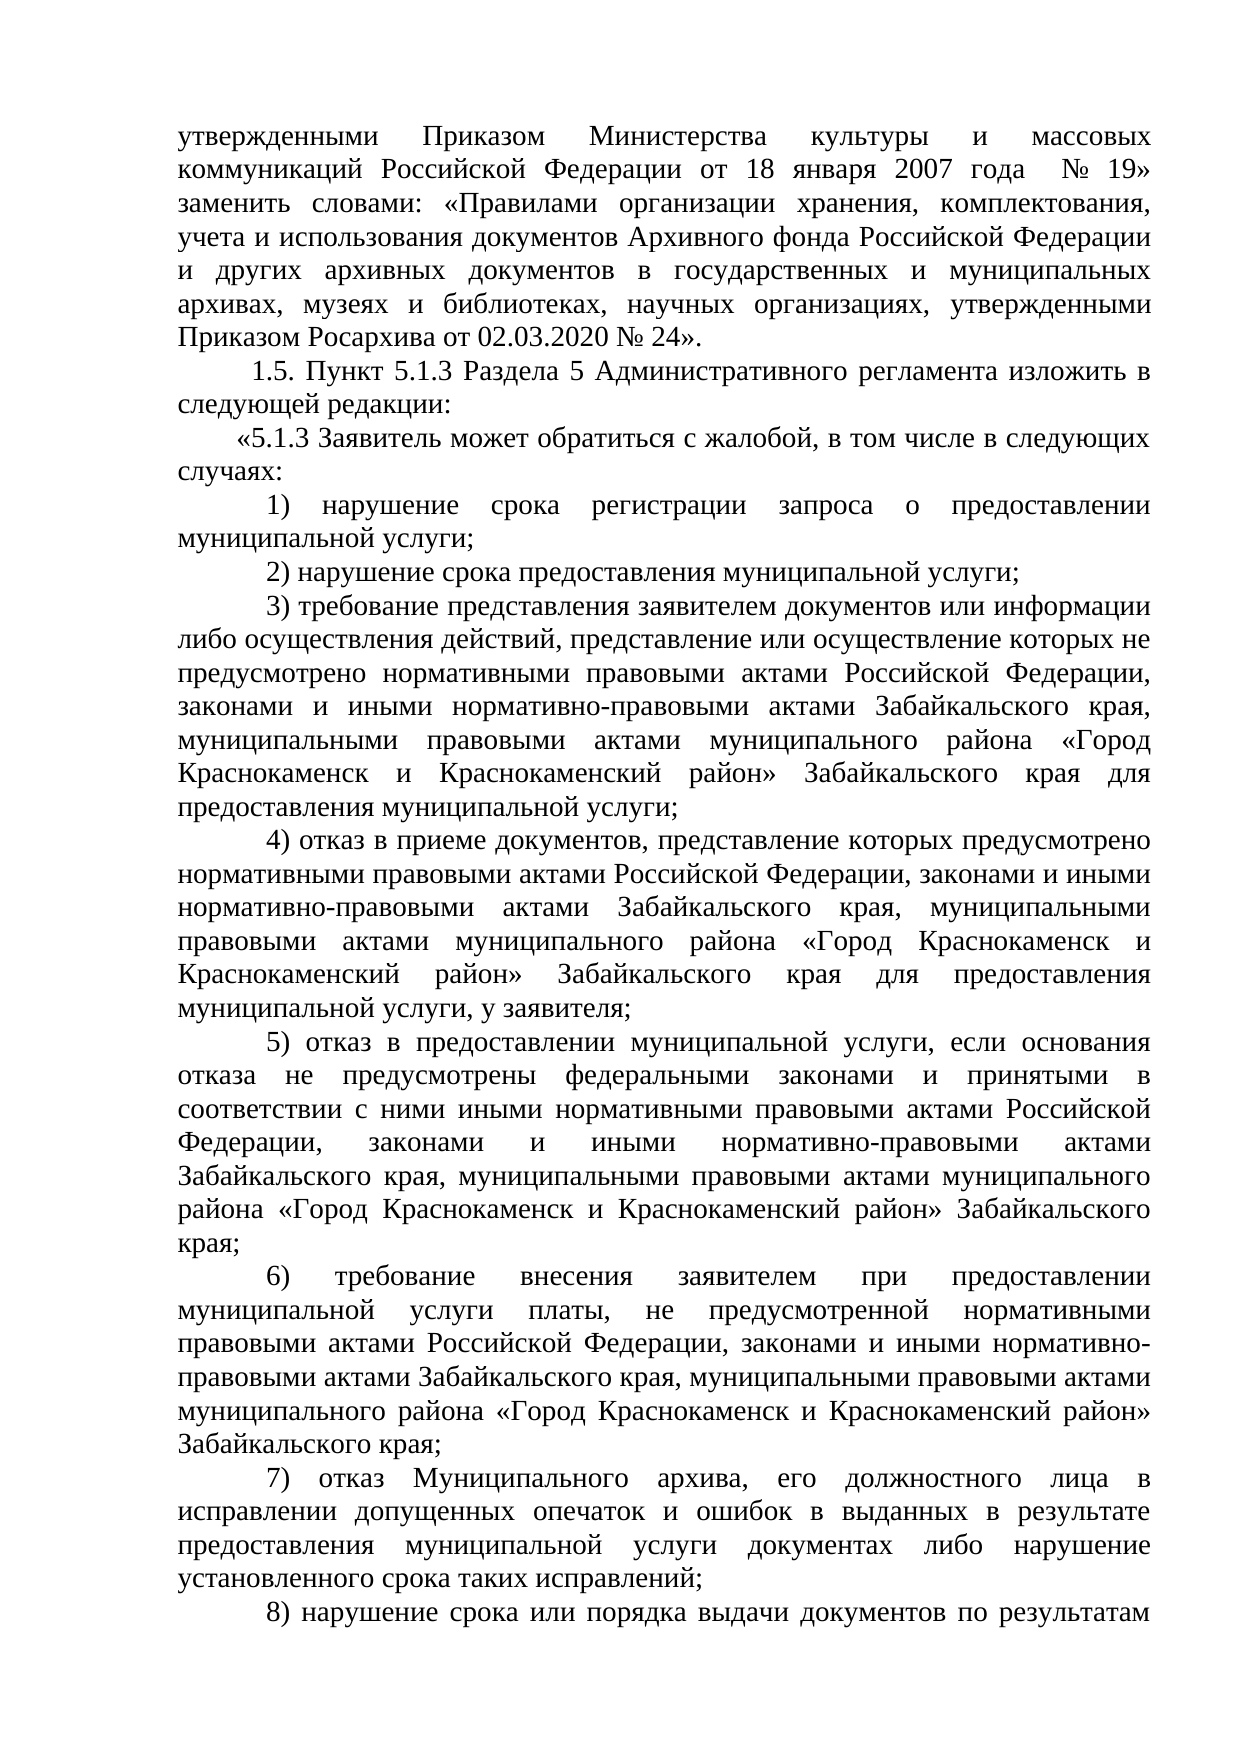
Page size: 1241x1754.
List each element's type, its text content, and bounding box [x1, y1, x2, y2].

text 5) отказ в предоставлении муниципальной услуги, если основания отказа не предусмотрены федеральными законами и принятыми в соответствии с ними иными нормативными правовыми актами Российской Федерации, законами и иными нормативно-правовыми актами Забайкальского края, муниципальными правовыми актами муниципального района «Город Краснокаменск и Краснокаменский район» Забайкальского края; [177, 1024, 1152, 1258]
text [177, 1594, 1152, 1627]
text 2) нарушение срока предоставления муниципальной услуги; [177, 554, 1152, 588]
text «5.1.3 Заявитель может обратиться с жалобой, в том числе в следующих случаях: [177, 420, 1152, 487]
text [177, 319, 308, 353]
text 1) нарушение срока регистрации запроса о предоставлении муниципальной услуги; [177, 487, 1152, 554]
text 7) отказ Муниципального архива, его должностного лица в исправлении допущенных опечаток и ошибок в выданных в результате предоставления муниципальной услуги документах либо нарушение установленного срока таких исправлений; [177, 1460, 1152, 1594]
text 4) отказ в приеме документов, представление которых предусмотрено нормативными правовыми актами Российской Федерации, законами и иными нормативно-правовыми актами Забайкальского края, муниципальными правовыми актами муниципального района «Город Краснокаменск и Краснокаменский район» Забайкальского края для предоставления муниципальной услуги, у заявителя; [177, 822, 1152, 1024]
text 6) требование внесения заявителем при предоставлении муниципальной услуги платы, не предусмотренной нормативными правовыми актами Российской Федерации, законами и иными нормативно-правовыми актами Забайкальского края, муниципальными правовыми актами муниципального района «Город Краснокаменск и Краснокаменский район» Забайкальского края; [177, 1258, 1152, 1460]
text 1.5. Пункт 5.1.3 Раздела 5 Административного регламента изложить в следующей редакции: [177, 353, 1152, 420]
text 3) требование представления заявителем документов или информации либо осуществления действий, представление или осуществление которых не предусмотрено нормативными правовыми актами Российской Федерации, законами и иными нормативно-правовыми актами Забайкальского края, муниципальными правовыми актами муниципального района «Город Краснокаменск и Краснокаменский район» Забайкальского края для предоставления муниципальной услуги; [177, 588, 1152, 822]
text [177, 118, 1152, 219]
